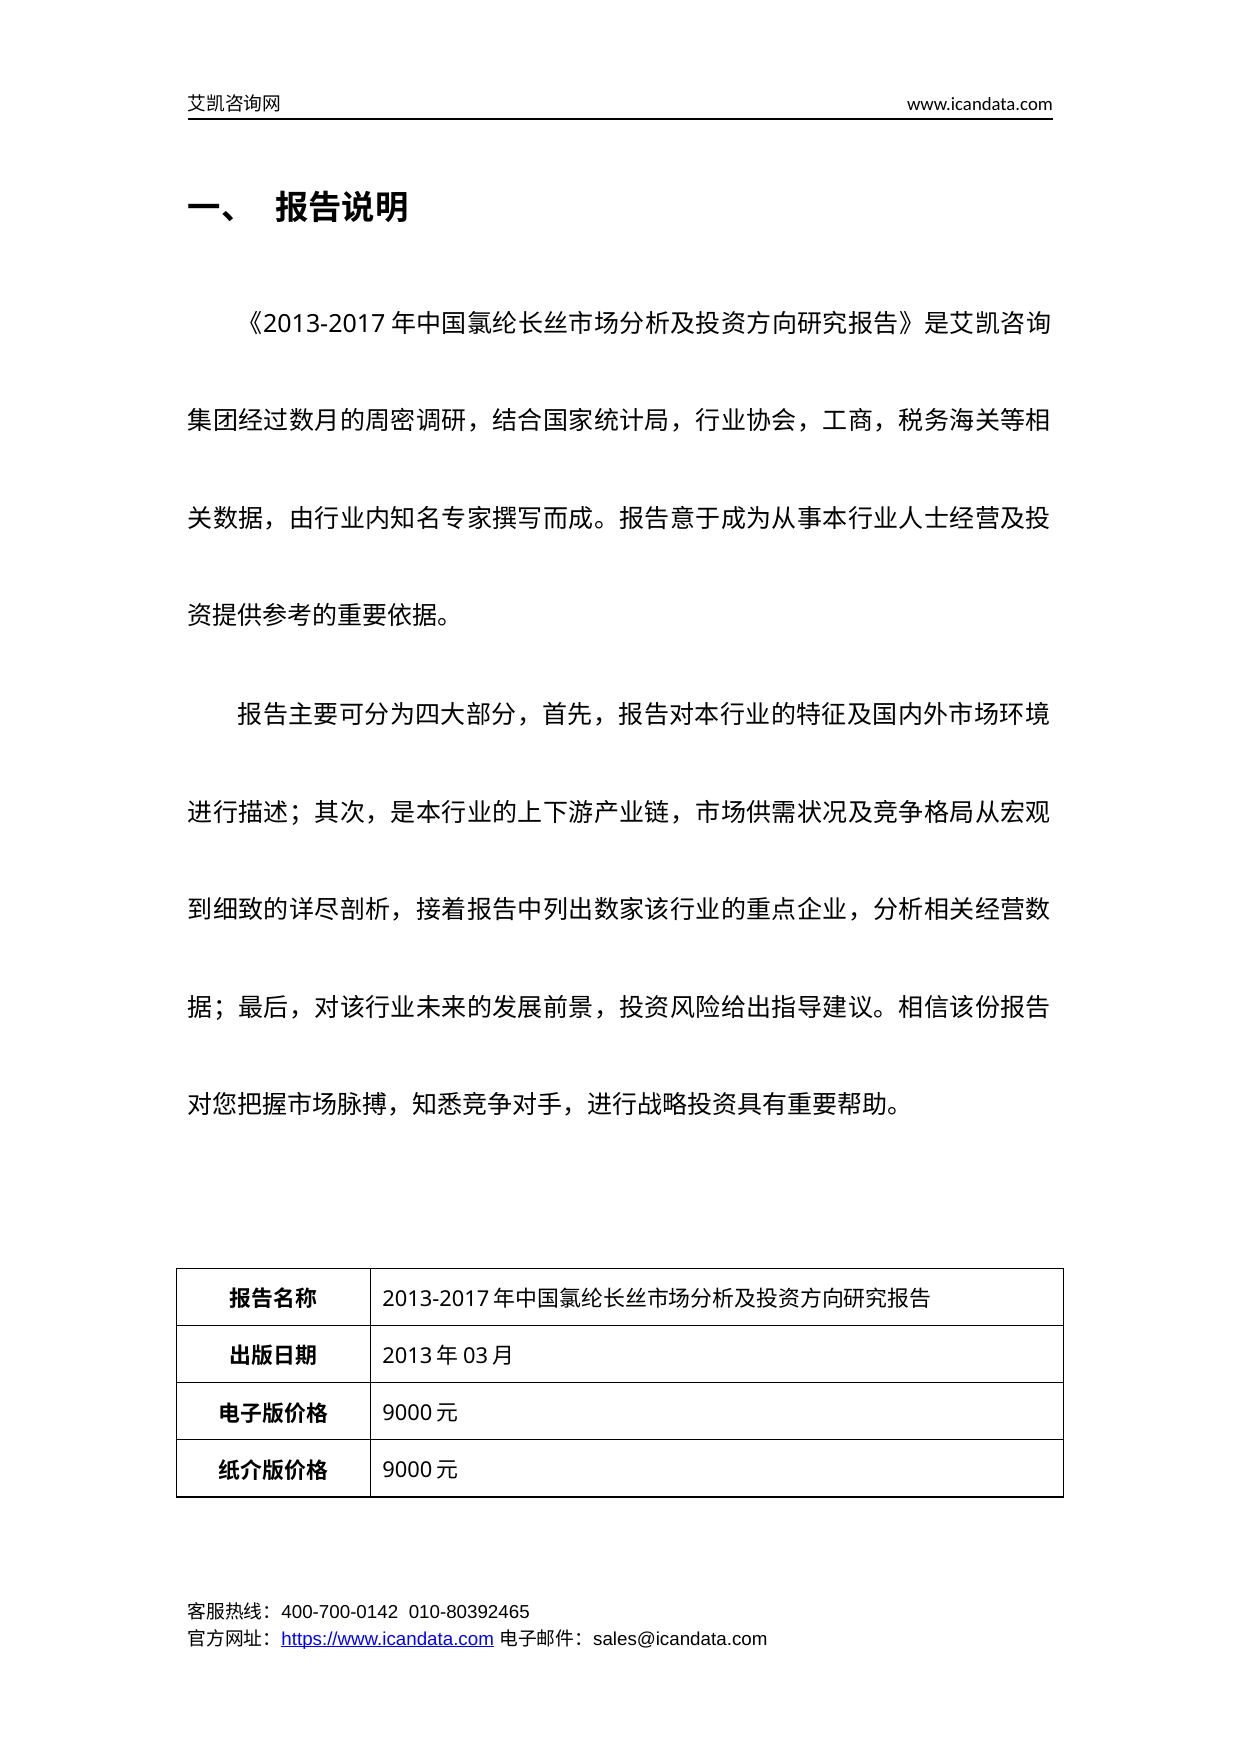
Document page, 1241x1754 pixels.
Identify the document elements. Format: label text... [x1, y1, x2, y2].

table_cell 2013年03月 [371, 1326, 1063, 1382]
table_header 2013-2017年中国氯纶长丝市场分析及投资方向研究报告 [371, 1269, 1063, 1325]
table_header 报告名称 [177, 1269, 370, 1325]
table_cell 纸介版价格 [177, 1440, 370, 1496]
table_cell 出版日期 [177, 1326, 370, 1382]
subtitle 报告说明 [187, 172, 1053, 237]
text 报告主要可分为四大部分，首先，报告对本行业的特征及国内外市场环境进行描述；其次，是本行业的上下游产业链，市场供需状况及竞争格局从宏观到细致的详尽剖析，接着报告中列出数家该行业的重点企业，分析相关经营数据；最后，对该行业未来的发展前景，投资风险给出指导建议。相信该份报告对您把握市场脉搏，知悉竞争对手，进行战略投资具有重要帮助。 [187, 681, 1053, 1136]
table_cell 9000元 [371, 1440, 1063, 1496]
table_cell 9000元 [371, 1383, 1063, 1439]
text 《2013-2017年中国氯纶长丝市场分析及投资方向研究报告》是艾凯咨询集团经过数月的周密调研，结合国家统计局，行业协会，工商，税务海关等相关数据，由行业内知名专家撰写而成。报告意于成为从事本行业人士经营及投资提供参考的重要依据。 [187, 289, 1053, 646]
table_cell 电子版价格 [177, 1383, 370, 1439]
